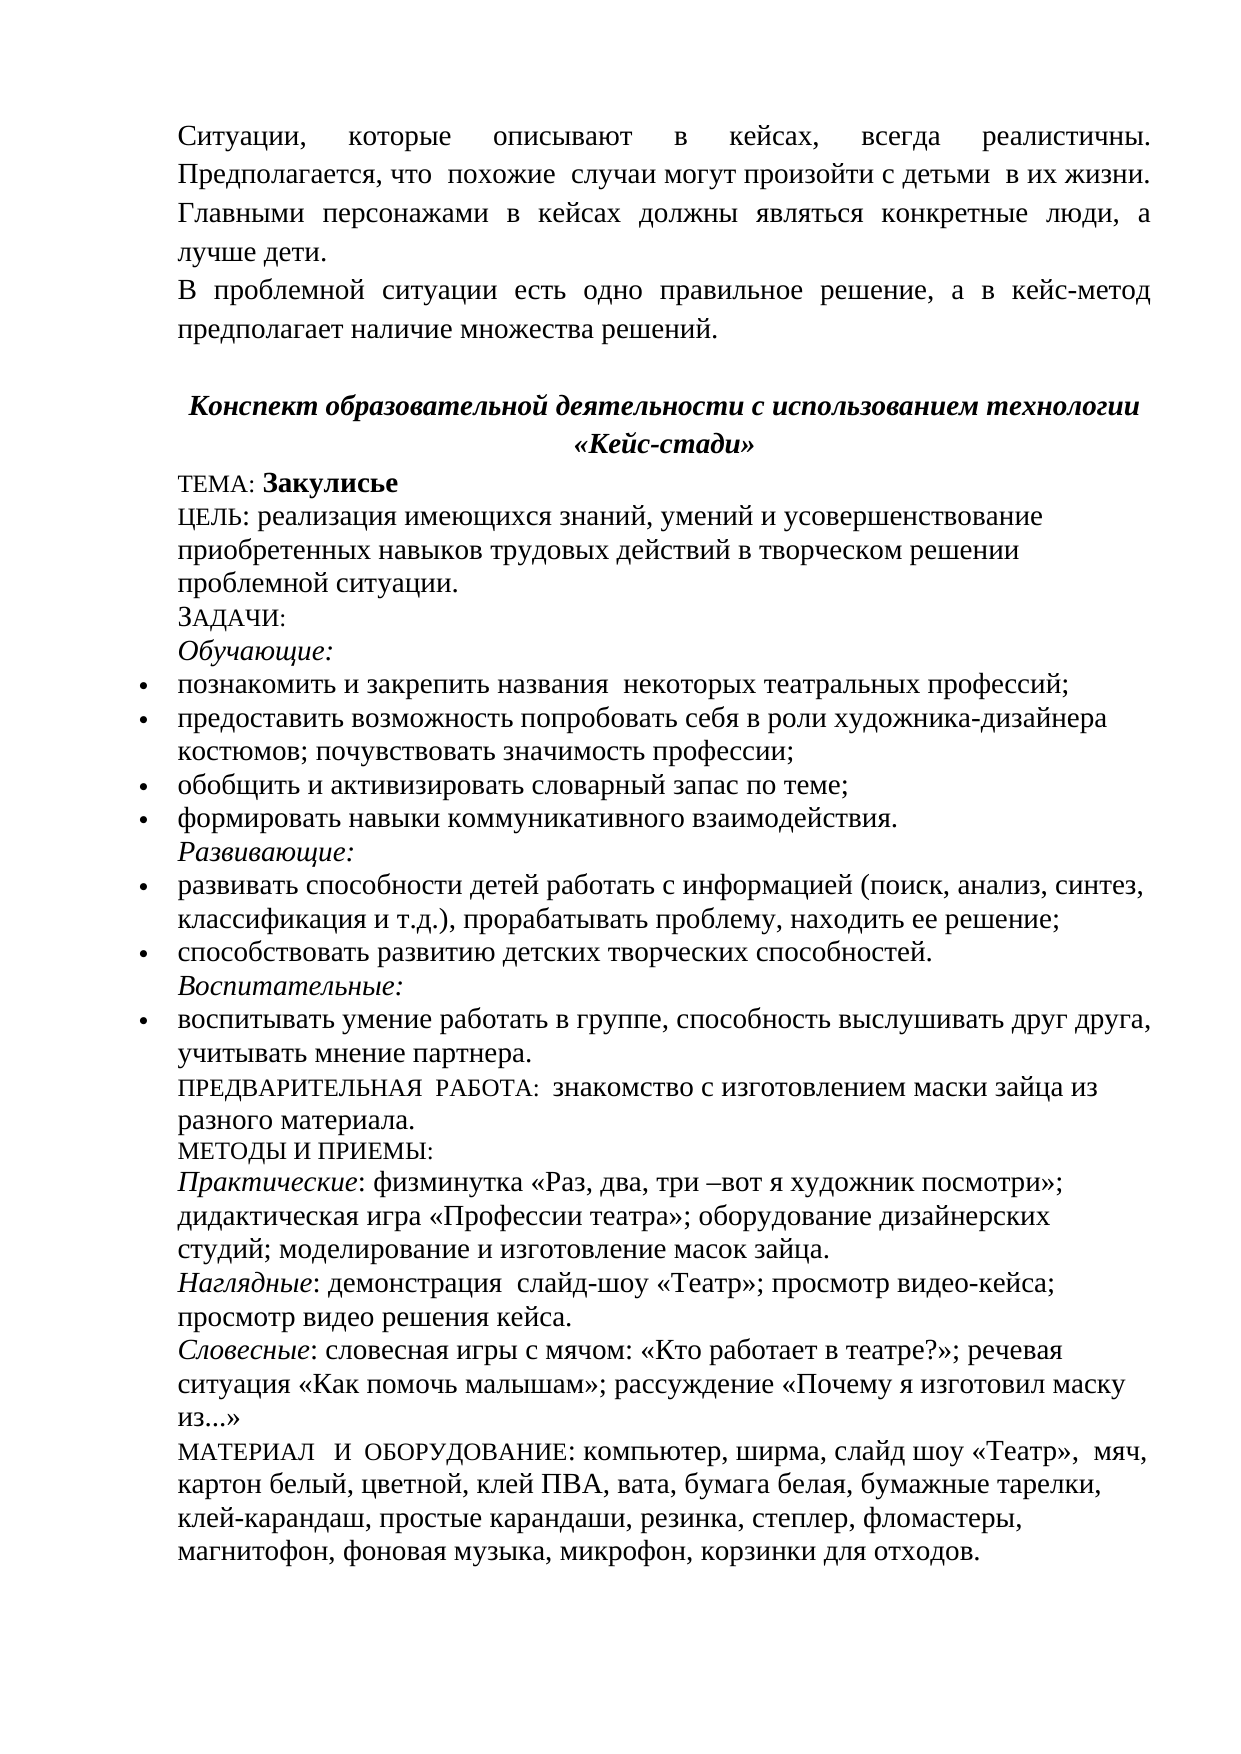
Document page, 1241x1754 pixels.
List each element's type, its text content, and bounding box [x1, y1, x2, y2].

text Конспект образовательной деятельности с использованием технологии «Кейс-стади» [177, 388, 1152, 460]
list способствовать развитию детских творческих способностей. [140, 934, 1152, 968]
text ПРЕДВАРИТЕЛЬНАЯ РАБОТА: знакомство с изготовлением маски зайца из разного материала. [177, 1069, 1152, 1136]
text Практические: физминутка «Раз, два, три –вот я художник посмотри»; дидактическая игра «Профессии театра»; оборудование дизайнерских студий; моделирование и изготовление масок зайца. [177, 1164, 1152, 1265]
list воспитывать умение работать в группе, способность выслушивать друг друга, учитывать мнение партнера. [140, 1002, 1152, 1069]
text МАТЕРИАЛ И ОБОРУДОВАНИЕ: компьютер, ширма, слайд шоу «Театр», мяч, картон белый, цветной, клей ПВА, вата, бумага белая, бумажные тарелки, клей-карандаш, простые карандаши, резинка, степлер, фломастеры, магнитофон, фоновая музыка, микрофон, корзинки для отходов. [177, 1433, 1152, 1567]
text Ситуации, которые описывают в кейсах, всегда реалистичны. Предполагается, что похожие случаи могут произойти с детьми в их жизни. Главными персонажами в кейсах должны являться конкретные люди, а лучше дети. [177, 118, 1152, 267]
list формировать навыки коммуникативного взаимодействия. [140, 800, 1152, 834]
text Наглядные: демонстрация слайд-шоу «Театр»; просмотр видео-кейса; просмотр видео решения кейса. [177, 1265, 1152, 1332]
list предоставить возможность попробовать себя в роли художника-дизайнера костюмов; почувствовать значимость профессии; [140, 700, 1152, 767]
text В проблемной ситуации есть одно правильное решение, а в кейс-метод предполагает наличие множества решений. [177, 272, 1152, 344]
text ТЕМА: Закулисье [177, 465, 1152, 498]
text МЕТОДЫ И ПРИЕМЫ: [177, 1136, 1152, 1164]
text Развивающие: [177, 834, 1152, 867]
text Словесные: словесная игры с мячом: «Кто работает в театре?»; речевая ситуация «Как помочь малышам»; рассуждение «Почему я изготовил маску из...» [177, 1332, 1152, 1433]
list развивать способности детей работать с информацией (поиск, анализ, синтез, классификация и т.д.), прорабатывать проблему, находить ее решение; [140, 867, 1152, 934]
text ЗАДАЧИ: [177, 599, 1152, 633]
text Воспитательные: [177, 968, 1152, 1002]
text Обучающие: [177, 633, 1152, 666]
text ЦЕЛЬ: реализация имеющихся знаний, умений и усовершенствование приобретенных навыков трудовых действий в творческом решении проблемной ситуации. [177, 498, 1152, 599]
list познакомить и закрепить названия некоторых театральных профессий; [140, 666, 1152, 700]
list обобщить и активизировать словарный запас по теме; [140, 767, 1152, 800]
